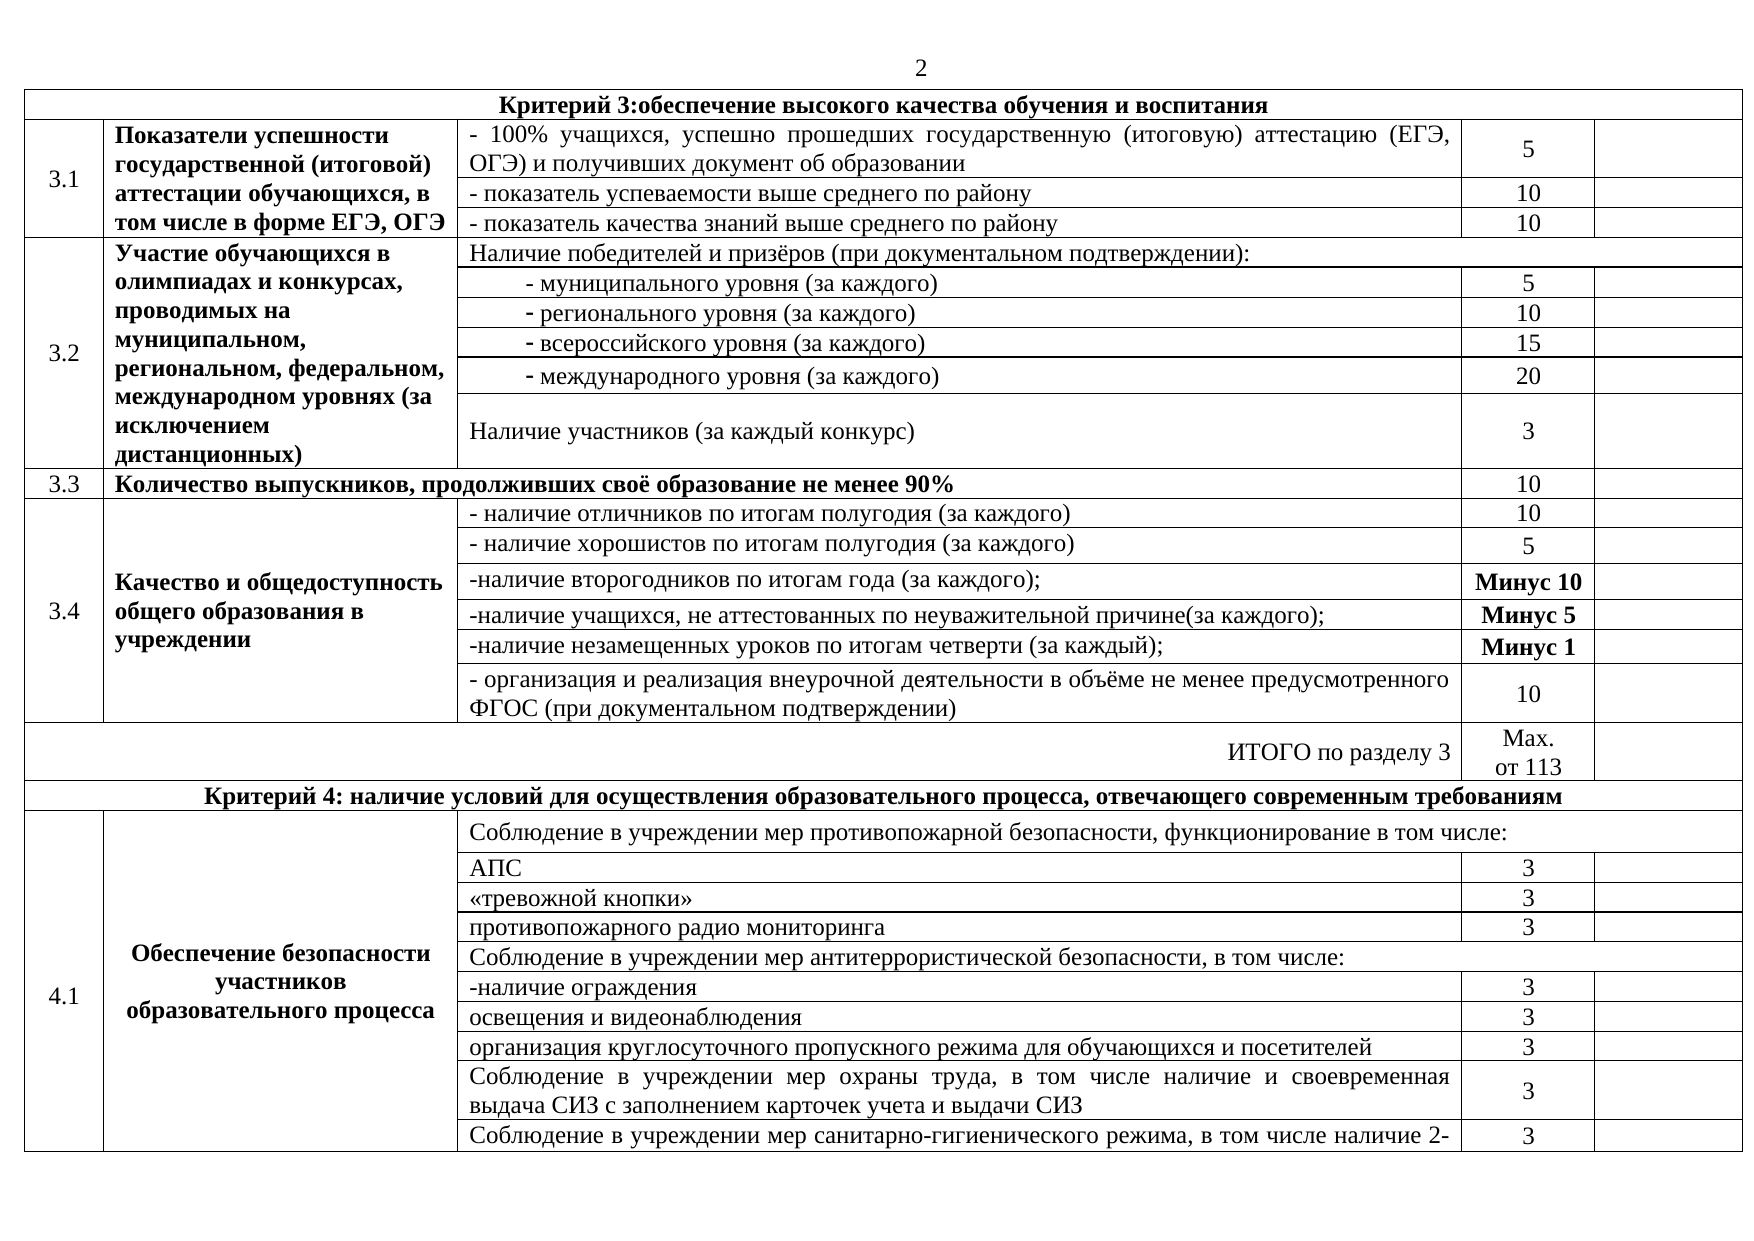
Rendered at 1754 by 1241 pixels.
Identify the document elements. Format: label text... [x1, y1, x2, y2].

table_cell 10 [1462, 664, 1594, 722]
table_cell [1595, 600, 1742, 629]
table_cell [458, 1120, 1461, 1151]
table_cell Соблюдение в учреждении мер охраны труда, в том числе наличие и своевременная выдача СИЗ с заполнением карточек учета и выдачи СИЗ [458, 1061, 1461, 1119]
table_cell [1595, 499, 1742, 527]
table_cell [1595, 564, 1742, 599]
table_cell - показатель успеваемости выше среднего по району [458, 178, 1461, 207]
table_cell [1595, 883, 1742, 911]
table_cell 15 [1462, 328, 1594, 356]
table_cell [1595, 298, 1742, 327]
table_cell 10 [1462, 499, 1594, 527]
table_cell Соблюдение в учреждении мер противопожарной безопасности, функционирование в том числе: [458, 811, 1742, 852]
table_cell 10 [1462, 208, 1594, 237]
table_cell Минус 5 [1462, 600, 1594, 629]
table_cell Соблюдение в учреждении мер антитеррористической безопасности, в том числе: [458, 942, 1742, 971]
table_cell 10 [1462, 178, 1594, 207]
table_cell - наличие хорошистов по итогам полугодия (за каждого) [458, 528, 1461, 563]
table_cell [1595, 630, 1742, 663]
table_cell Обеспечение безопасности участников образовательного процесса [104, 811, 457, 1151]
table_cell Наличие победителей и призёров (при документальном подтверждении): [458, 238, 1742, 266]
table_cell [1595, 1002, 1742, 1031]
table_cell [1595, 178, 1742, 207]
table_cell 5 [1462, 528, 1594, 563]
table_cell [1595, 664, 1742, 722]
table_cell Качество и общедоступность общего образования в учреждении [104, 499, 457, 722]
table_cell [1595, 394, 1742, 468]
table_cell [1595, 853, 1742, 882]
table_cell 20 [1462, 358, 1594, 393]
table_cell 3 [1462, 1002, 1594, 1031]
table_cell - показатель качества знаний выше среднего по району [458, 208, 1461, 237]
table_cell 3.2 [25, 238, 103, 468]
table_cell -наличие незамещенных уроков по итогам четверти (за каждый); [458, 630, 1461, 663]
table_cell 3 [1462, 1061, 1594, 1119]
table_cell организация круглосуточного пропускного режима для обучающихся и посетителей [458, 1032, 1461, 1060]
table_cell [1595, 268, 1742, 297]
table_cell 4.1 [25, 811, 103, 1151]
table_cell регионального уровня (за каждого) [458, 298, 1461, 327]
table_cell Критерий 4: наличие условий для осуществления образовательного процесса, отвечающего современным требованиям [25, 781, 1742, 810]
table_cell 3 [1462, 913, 1594, 941]
table_cell [1595, 972, 1742, 1001]
table_cell 3 [1462, 853, 1594, 882]
table_cell 5 [1462, 268, 1594, 297]
table_cell [1595, 1032, 1742, 1060]
table_cell [1595, 913, 1742, 941]
table_cell - муниципального уровня (за каждого) [458, 268, 1461, 297]
table_cell [1595, 120, 1742, 177]
table_cell «тревожной кнопки» [458, 883, 1461, 911]
table_cell 5 [1462, 120, 1594, 177]
table_cell [1595, 469, 1742, 497]
table_cell Минус 10 [1462, 564, 1594, 599]
table_cell противопожарного радио мониторинга [458, 913, 1461, 941]
table_cell Показатели успешности государственной (итоговой) аттестации обучающихся, в том числе в форме ЕГЭ, ОГЭ [104, 120, 457, 237]
table_cell 3 [1462, 972, 1594, 1001]
table_cell Наличие участников (за каждый конкурс) [458, 394, 1461, 468]
table_cell 3.3 [25, 469, 103, 497]
table_cell -наличие второгодников по итогам года (за каждого); [458, 564, 1461, 599]
table_cell - 100% учащихся, успешно прошедших государственную (итоговую) аттестацию (ЕГЭ, ОГЭ) и получивших документ об образовании [458, 120, 1461, 177]
table_cell 3 [1462, 394, 1594, 468]
table_cell ИТОГО по разделу 3 [25, 723, 1461, 780]
table_cell 3 [1462, 1032, 1594, 1060]
table_cell 3.1 [25, 120, 103, 237]
table_cell [1595, 1120, 1742, 1151]
table_cell 10 [1462, 298, 1594, 327]
table_cell 3 [1462, 1120, 1594, 1151]
table_cell - наличие отличников по итогам полугодия (за каждого) [458, 499, 1461, 527]
table_cell международного уровня (за каждого) [458, 358, 1461, 393]
table_cell [1595, 358, 1742, 393]
table_cell [1595, 723, 1742, 780]
table_cell АПС [458, 853, 1461, 882]
table_cell Max. от 113 [1462, 723, 1594, 780]
table_cell освещения и видеонаблюдения [458, 1002, 1461, 1031]
table_cell - организация и реализация внеурочной деятельности в объёме не менее предусмотренного ФГОС (при документальном подтверждении) [458, 664, 1461, 722]
table_cell 3.4 [25, 499, 103, 722]
table_cell [1595, 1061, 1742, 1119]
table_cell [1595, 208, 1742, 237]
table_cell Участие обучающихся в олимпиадах и конкурсах, проводимых на муниципальном, региональном, федеральном, международном уровнях (за исключением дистанционных) [104, 238, 457, 468]
table_cell 3 [1462, 883, 1594, 911]
table_cell [1595, 328, 1742, 356]
table_cell Минус 1 [1462, 630, 1594, 663]
table_cell Критерий 3:обеспечение высокого качества обучения и воспитания [25, 90, 1742, 118]
table_cell [1595, 528, 1742, 563]
table_cell -наличие учащихся, не аттестованных по неуважительной причине(за каждого); [458, 600, 1461, 629]
table_cell Количество выпускников, продолживших своё образование не менее 90% [104, 469, 1461, 497]
table_cell 10 [1462, 469, 1594, 497]
table_cell -наличие ограждения [458, 972, 1461, 1001]
table_cell всероссийского уровня (за каждого) [458, 328, 1461, 356]
